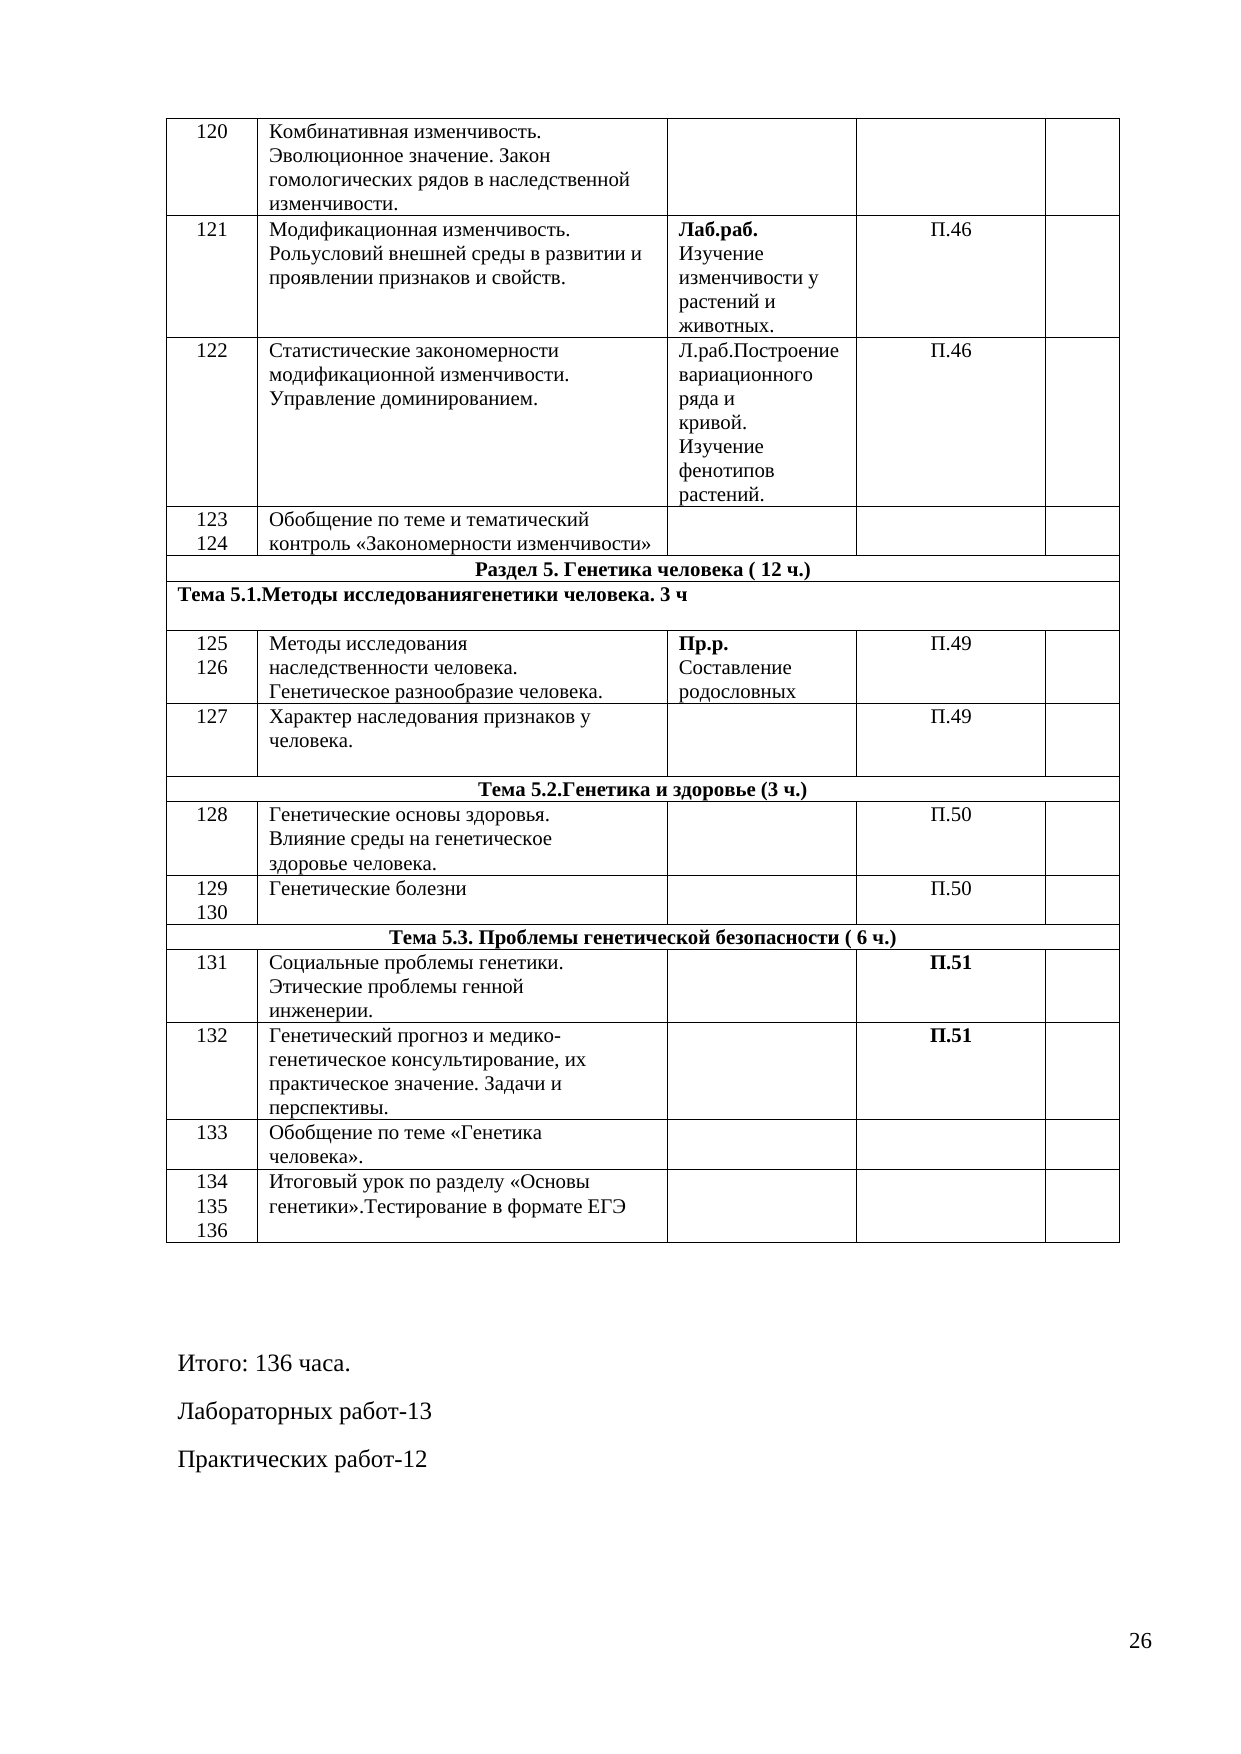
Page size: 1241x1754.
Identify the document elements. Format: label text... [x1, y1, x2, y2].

table_cell [668, 802, 856, 874]
table_cell [1046, 704, 1119, 776]
table_cell [1046, 507, 1119, 555]
table_cell [1046, 338, 1119, 506]
table_cell Комбинативная изменчивость. Эволюционное значение. Закон гомологических рядов в наследственной изменчивости. [258, 119, 667, 215]
table_cell Итоговый урок по разделу «Основы генетики».Тестирование в формате ЕГЭ [258, 1170, 667, 1242]
table_cell П.50 [857, 876, 1045, 924]
table_cell Тема 5.1.Методы исследованиягенетики человека. 3 ч [167, 582, 1119, 630]
table_cell П.46 [857, 216, 1045, 337]
table_cell Методы исследования наследственности человека. Генетическое разнообразие человека. [258, 631, 667, 703]
table_cell Социальные проблемы генетики. Этические проблемы генной инженерии. [258, 950, 667, 1022]
table_cell [1046, 876, 1119, 924]
table_cell П.51 [857, 950, 1045, 1022]
table_cell [668, 1023, 856, 1119]
table_cell [1046, 216, 1119, 337]
table_cell [1046, 1023, 1119, 1119]
table_cell Характер наследования признаков у человека. [258, 704, 667, 776]
table_cell Тема 5.2.Генетика и здоровье (3 ч.) [167, 777, 1119, 801]
table_cell [1046, 1120, 1119, 1168]
table_cell Генетические основы здоровья. Влияние среды на генетическое здоровье человека. [258, 802, 667, 874]
table_cell Пр.р. Составление родословных [668, 631, 856, 703]
table_cell [857, 507, 1045, 555]
table_cell [668, 950, 856, 1022]
table_cell [857, 119, 1045, 215]
table_cell [668, 1170, 856, 1242]
text Практических работ-12 [177, 1444, 1152, 1472]
text Итого: 136 часа. [177, 1348, 1152, 1377]
table_cell 132 [167, 1023, 257, 1119]
table_cell Модификационная изменчивость. Рольусловий внешней среды в развитии и проявлении признаков и свойств. [258, 216, 667, 337]
table_cell 134 135 136 [167, 1170, 257, 1242]
table_cell П.46 [857, 338, 1045, 506]
table_cell Лаб.раб. Изучение изменчивости у растений и животных. [668, 216, 856, 337]
table_cell 128 [167, 802, 257, 874]
table_cell Тема 5.3. Проблемы генетической безопасности ( 6 ч.) [167, 925, 1119, 949]
table_cell Раздел 5. Генетика человека ( 12 ч.) [167, 556, 1119, 581]
table_cell 120 [167, 119, 257, 215]
table_cell 125 126 [167, 631, 257, 703]
table_cell Обобщение по теме «Генетика человека». [258, 1120, 667, 1168]
table_cell [1046, 119, 1119, 215]
table_cell П.49 [857, 704, 1045, 776]
table_cell П.50 [857, 802, 1045, 874]
table_cell Генетические болезни [258, 876, 667, 924]
table_cell 129 130 [167, 876, 257, 924]
table_cell Обобщение по теме и тематический контроль «Закономерности изменчивости» [258, 507, 667, 555]
table_cell [1046, 631, 1119, 703]
table_cell П.51 [857, 1023, 1045, 1119]
table_cell П.49 [857, 631, 1045, 703]
table_cell [1046, 802, 1119, 874]
table_cell 133 [167, 1120, 257, 1168]
table_cell Статистические закономерности модификационной изменчивости. Управление доминированием. [258, 338, 667, 506]
table_cell Л.раб.Построение вариационного ряда и кривой. Изучение фенотипов растений. [668, 338, 856, 506]
table_cell Генетический прогноз и медико- генетическое консультирование, их практическое значение. Задачи и перспективы. [258, 1023, 667, 1119]
table_cell [668, 876, 856, 924]
table_cell [857, 1120, 1045, 1168]
table_cell 121 [167, 216, 257, 337]
table_cell 123 124 [167, 507, 257, 555]
table_cell [1046, 1170, 1119, 1242]
table_cell 122 [167, 338, 257, 506]
table_cell [668, 507, 856, 555]
table_cell [668, 704, 856, 776]
table_cell [1046, 950, 1119, 1022]
table_cell [857, 1170, 1045, 1242]
table_cell [668, 119, 856, 215]
text Лабораторных работ-13 [177, 1396, 1152, 1425]
table_cell 127 [167, 704, 257, 776]
table_cell 131 [167, 950, 257, 1022]
table_cell [668, 1120, 856, 1168]
